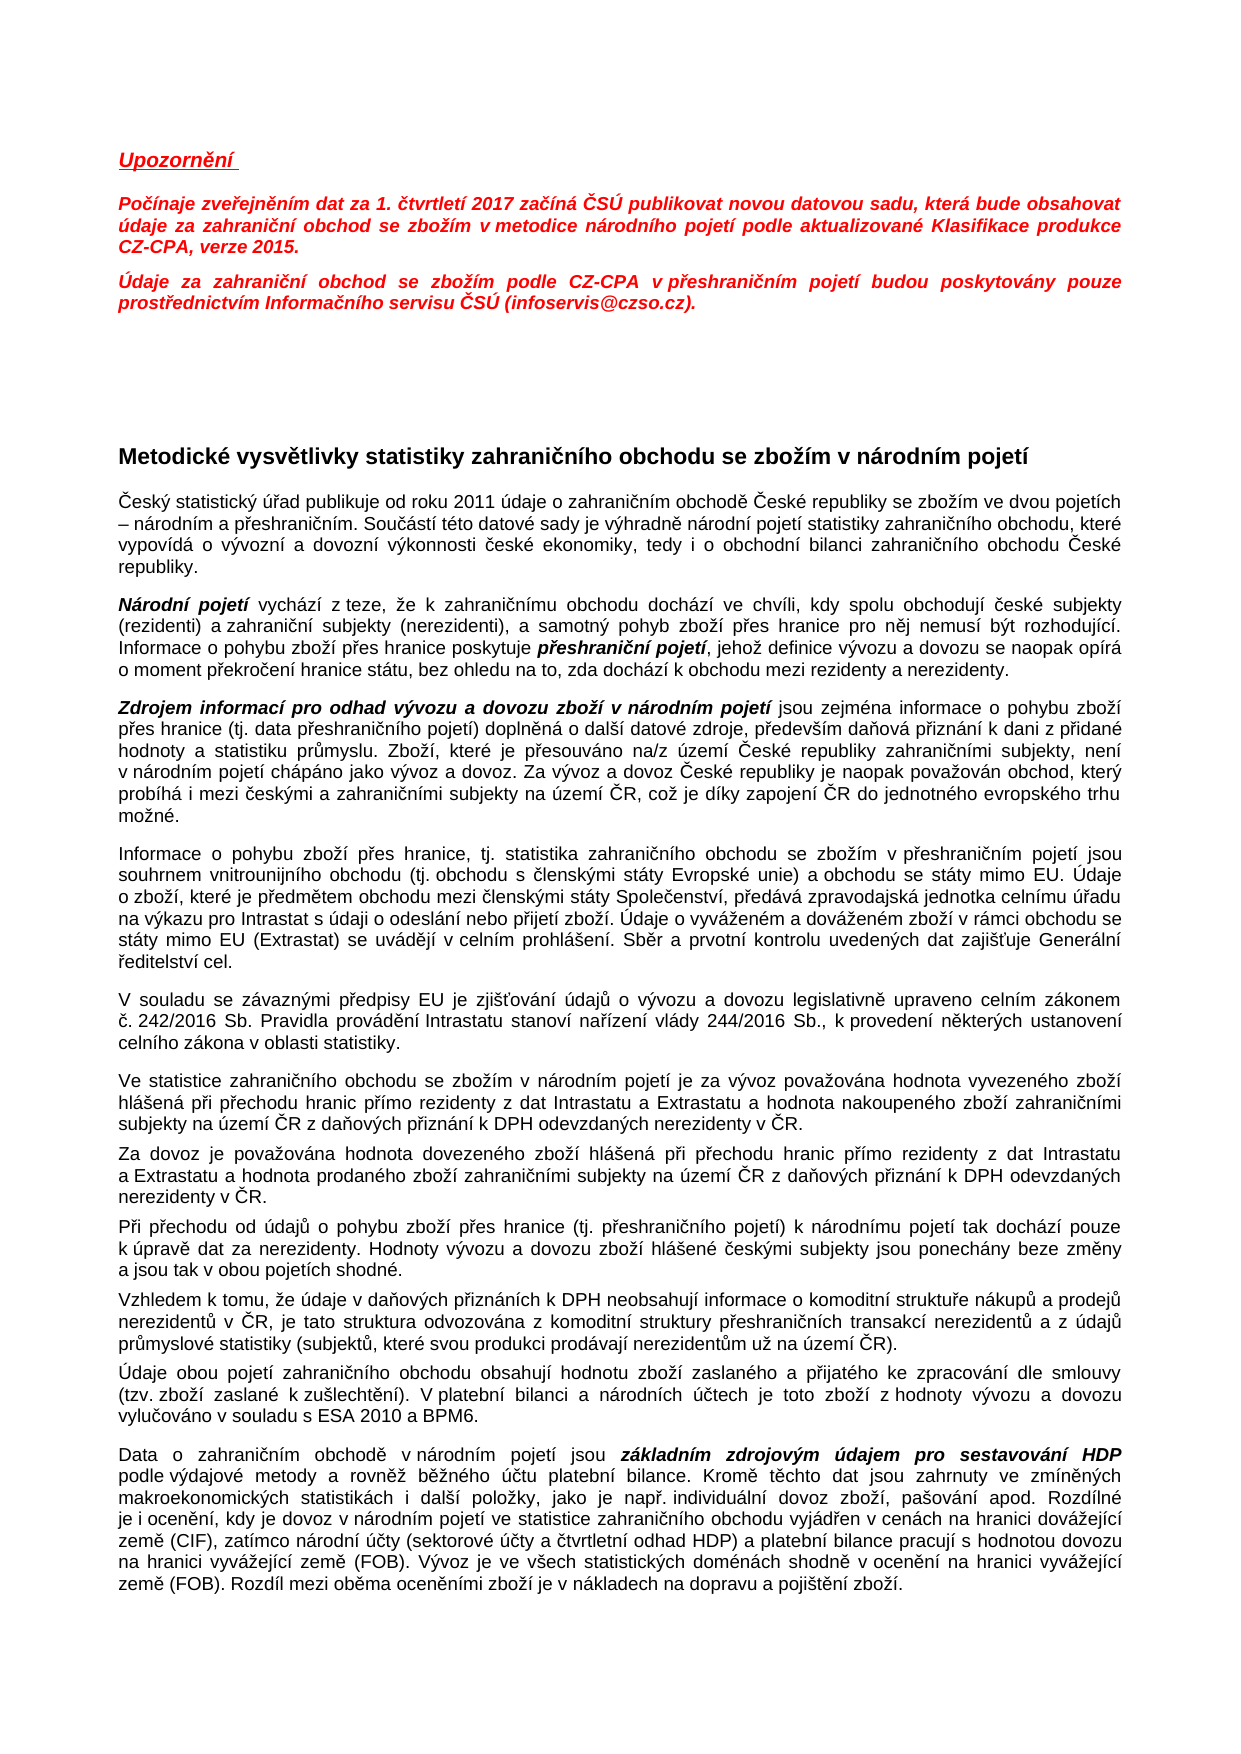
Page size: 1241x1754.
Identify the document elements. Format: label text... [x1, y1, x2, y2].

text Informace o pohybu zboží přes hranice, tj. statistika zahraničního obchodu se zbožím v přeshraničním pojetí jsou souhrnem vnitrounijního obchodu (tj. obchodu s členskými státy Evropské unie) a obchodu se státy mimo EU. Údaje o zboží, které je předmětem obchodu mezi členskými státy Společenství, předává zpravodajská jednotka celnímu úřadu na výkazu pro Intrastat s údaji o odeslání nebo přijetí zboží. Údaje o vyváženém a dováženém zboží v rámci obchodu se státy mimo EU (Extrastat) se uvádějí v celním prohlášení. Sběr a prvotní kontrolu uvedených dat zajišťuje Generální ředitelství cel. [118, 843, 1122, 972]
text Ve statistice zahraničního obchodu se zbožím v národním pojetí je za vývoz považována hodnota vyvezeného zboží hlášená při přechodu hranic přímo rezidenty z dat Intrastatu a Extrastatu a hodnota nakoupeného zboží zahraničními subjekty na území ČR z daňových přiznání k DPH odevzdaných nerezidenty v ČR. [118, 1070, 1122, 1135]
text Zdrojem informací pro odhad vývozu a dovozu zboží v národním pojetí jsou zejména informace o pohybu zboží přes hranice (tj. data přeshraničního pojetí) doplněná o další datové zdroje, především daňová přiznání k dani z přidané hodnoty a statistiku průmyslu. Zboží, které je přesouváno na/z území České republiky zahraničními subjekty, není v národním pojetí chápáno jako vývoz a dovoz. Za vývoz a dovoz České republiky je naopak považován obchod, který probíhá i mezi českými a zahraničními subjekty na území ČR, což je díky zapojení ČR do jednotného evropského trhu možné. [118, 697, 1122, 826]
text Metodické vysvětlivky statistiky zahraničního obchodu se zbožím v národním pojetí [118, 443, 1122, 469]
text Data o zahraničním obchodě v národním pojetí jsou základním zdrojovým údajem pro sestavování HDP podle výdajové metody a rovněž běžného účtu platební bilance. Kromě těchto dat jsou zahrnuty ve zmíněných makroekonomických statistikách i další položky, jako je např. individuální dovoz zboží, pašování apod. Rozdílné je i ocenění, kdy je dovoz v národním pojetí ve statistice zahraničního obchodu vyjádřen v cenách na hranici dovážející země (CIF), zatímco národní účty (sektorové účty a čtvrtletní odhad HDP) a platební bilance pracují s hodnotou dovozu na hranici vyvážející země (FOB). Vývoz je ve všech statistických doménách shodně v ocenění na hranici vyvážející země (FOB). Rozdíl mezi oběma oceněními zboží je v nákladech na dopravu a pojištění zboží. [118, 1443, 1122, 1594]
text Údaje obou pojetí zahraničního obchodu obsahují hodnotu zboží zaslaného a přijatého ke zpracování dle smlouvy (tzv. zboží zaslané k zušlechtění). V platební bilanci a národních účtech je toto zboží z hodnoty vývozu a dovozu vylučováno v souladu s ESA 2010 a BPM6. [118, 1362, 1122, 1427]
text Za dovoz je považována hodnota dovezeného zboží hlášená při přechodu hranic přímo rezidenty z dat Intrastatu a Extrastatu a hodnota prodaného zboží zahraničními subjekty na území ČR z daňových přiznání k DPH odevzdaných nerezidenty v ČR. [118, 1143, 1122, 1208]
text V souladu se závaznými předpisy EU je zjišťování údajů o vývozu a dovozu legislativně upraveno celním zákonem č. 242/2016 Sb. Pravidla provádění Intrastatu stanoví nařízení vlády 244/2016 Sb., k provedení některých ustanovení celního zákona v oblasti statistiky. [118, 989, 1122, 1053]
text Vzhledem k tomu, že údaje v daňových přiznáních k DPH neobsahují informace o komoditní struktuře nákupů a prodejů nerezidentů v ČR, je tato struktura odvozována z komoditní struktury přeshraničních transakcí nerezidentů a z údajů průmyslové statistiky (subjektů, které svou produkci prodávají nerezidentům už na území ČR). [118, 1289, 1122, 1354]
text Počínaje zveřejněním dat za 1. čtvrtletí 2017 začíná ČSÚ publikovat novou datovou sadu, která bude obsahovat údaje za zahraniční obchod se zbožím v metodice národního pojetí podle aktualizované Klasifikace produkce CZ-CPA, verze 2015. [118, 193, 1122, 258]
text Český statistický úřad publikuje od roku 2011 údaje o zahraničním obchodě České republiky se zbožím ve dvou pojetích – národním a přeshraničním. Součástí této datové sady je výhradně národní pojetí statistiky zahraničního obchodu, které vypovídá o vývozní a dovozní výkonnosti české ekonomiky, tedy i o obchodní bilanci zahraničního obchodu České republiky. [118, 491, 1122, 577]
text Při přechodu od údajů o pohybu zboží přes hranice (tj. přeshraničního pojetí) k národnímu pojetí tak dochází pouze k úpravě dat za nerezidenty. Hodnoty vývozu a dovozu zboží hlášené českými subjekty jsou ponechány beze změny a jsou tak v obou pojetích shodné. [118, 1216, 1122, 1281]
text Národní pojetí vychází z teze, že k zahraničnímu obchodu dochází ve chvíli, kdy spolu obchodují české subjekty (rezidenti) a zahraniční subjekty (nerezidenti), a samotný pohyb zboží přes hranice pro něj nemusí být rozhodující. Informace o pohybu zboží přes hranice poskytuje přeshraniční pojetí, jehož definice vývozu a dovozu se naopak opírá o moment překročení hranice státu, bez ohledu na to, zda dochází k obchodu mezi rezidenty a nerezidenty. [118, 594, 1122, 680]
text Údaje za zahraniční obchod se zbožím podle CZ-CPA v přeshraničním pojetí budou poskytovány pouze prostřednictvím Informačního servisu ČSÚ (infoservis@czso.cz). [118, 270, 1122, 313]
text Upozornění [118, 148, 1122, 172]
